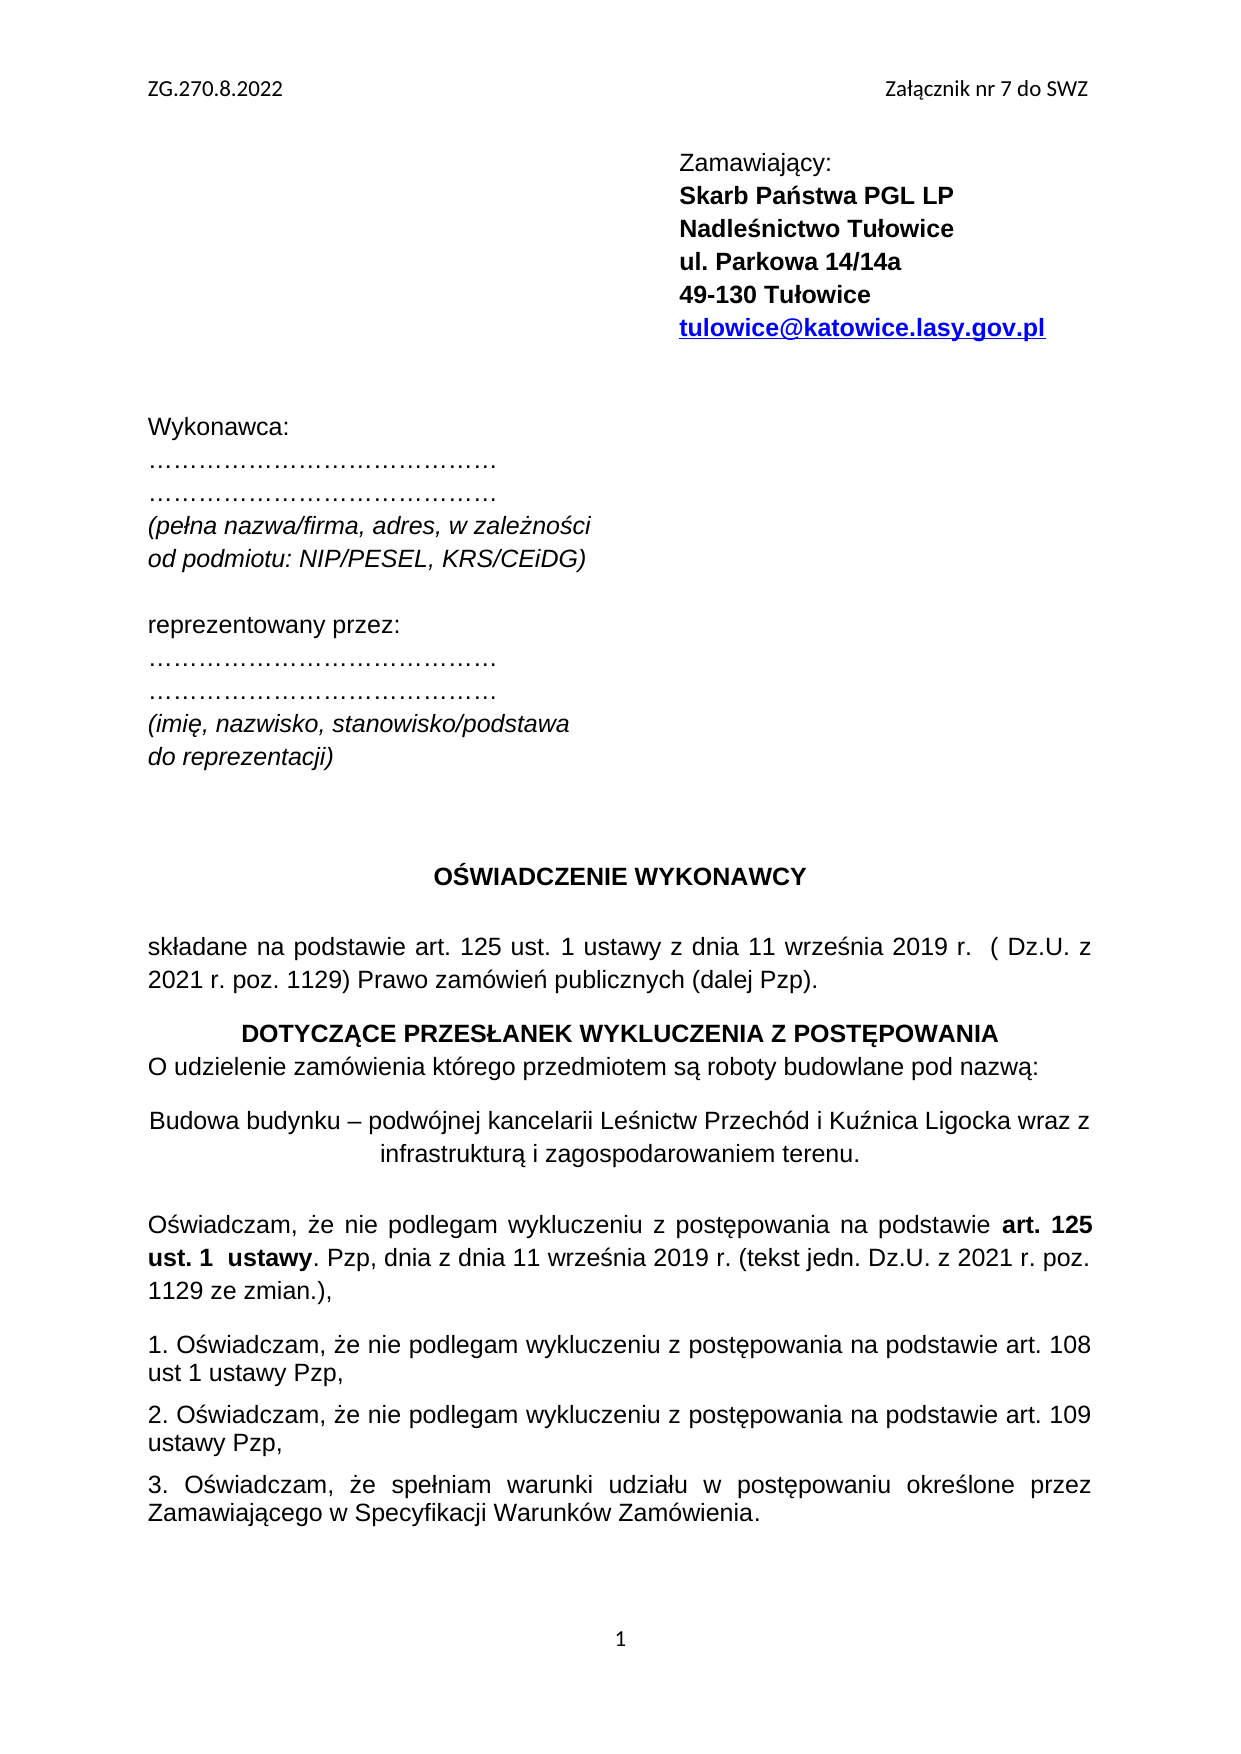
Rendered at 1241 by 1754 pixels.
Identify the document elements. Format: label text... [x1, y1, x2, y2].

text Budowa budynku – podwójnej kancelarii Leśnictw Przechód i Kuźnica Ligocka wraz z infrastrukturą i zagospodarowaniem terenu. [148, 1106, 1093, 1168]
text 2. Oświadczam, że nie podlegam wykluczeniu z postępowania na podstawie art. 109 ustawy Pzp, [148, 1399, 1093, 1457]
text Zamawiający: [148, 148, 1093, 176]
text 3. Oświadczam, że spełniam warunki udziału w postępowaniu określone przez Zamawiającego w Specyfikacji Warunków Zamówienia. [148, 1469, 1093, 1527]
text Oświadczam, że nie podlegam wykluczeniu z postępowania na podstawie art. 125 ust. 1 ustawy. Pzp, dnia z dnia 11 września 2019 r. (tekst jedn. Dz.U. z 2021 r. poz. 1129 ze zmian.), [148, 1210, 1093, 1304]
text składane na podstawie art. 125 ust. 1 ustawy z dnia 11 września 2019 r. ( Dz.U. z 2021 r. poz. 1129) Prawo zamówień publicznych (dalej Pzp). [148, 932, 1093, 994]
text Nadleśnictwo Tułowice [148, 214, 1093, 242]
text O udzielenie zamówienia którego przedmiotem są roboty budowlane pod nazwą: [148, 1052, 1093, 1081]
text (imię, nazwisko, stanowisko/podstawa [148, 709, 1093, 738]
text Skarb Państwa PGL LP [148, 181, 1093, 209]
text …………………………………… [148, 445, 1093, 473]
text reprezentowany przez: [148, 610, 1093, 639]
text 49-130 Tułowice [148, 280, 1093, 308]
text tulowice@katowice.lasy.gov.pl [148, 313, 1093, 341]
text …………………………………… [148, 643, 1093, 672]
text …………………………………… [148, 676, 1093, 705]
text do reprezentacji) [148, 742, 1093, 771]
text …………………………………… [148, 478, 1093, 507]
text OŚWIADCZENIE WYKONAWCY [148, 862, 1093, 891]
text 1. Oświadczam, że nie podlegam wykluczeniu z postępowania na podstawie art. 108 ust 1 ustawy Pzp, [148, 1329, 1093, 1387]
text ul. Parkowa 14/14a [148, 247, 1093, 275]
text Wykonawca: [148, 412, 1093, 441]
text (pełna nazwa/firma, adres, w zależności od podmiotu: NIP/PESEL, KRS/CEiDG) [148, 511, 1093, 573]
text DOTYCZĄCE PRZESŁANEK WYKLUCZENIA Z POSTĘPOWANIA [148, 1019, 1093, 1048]
